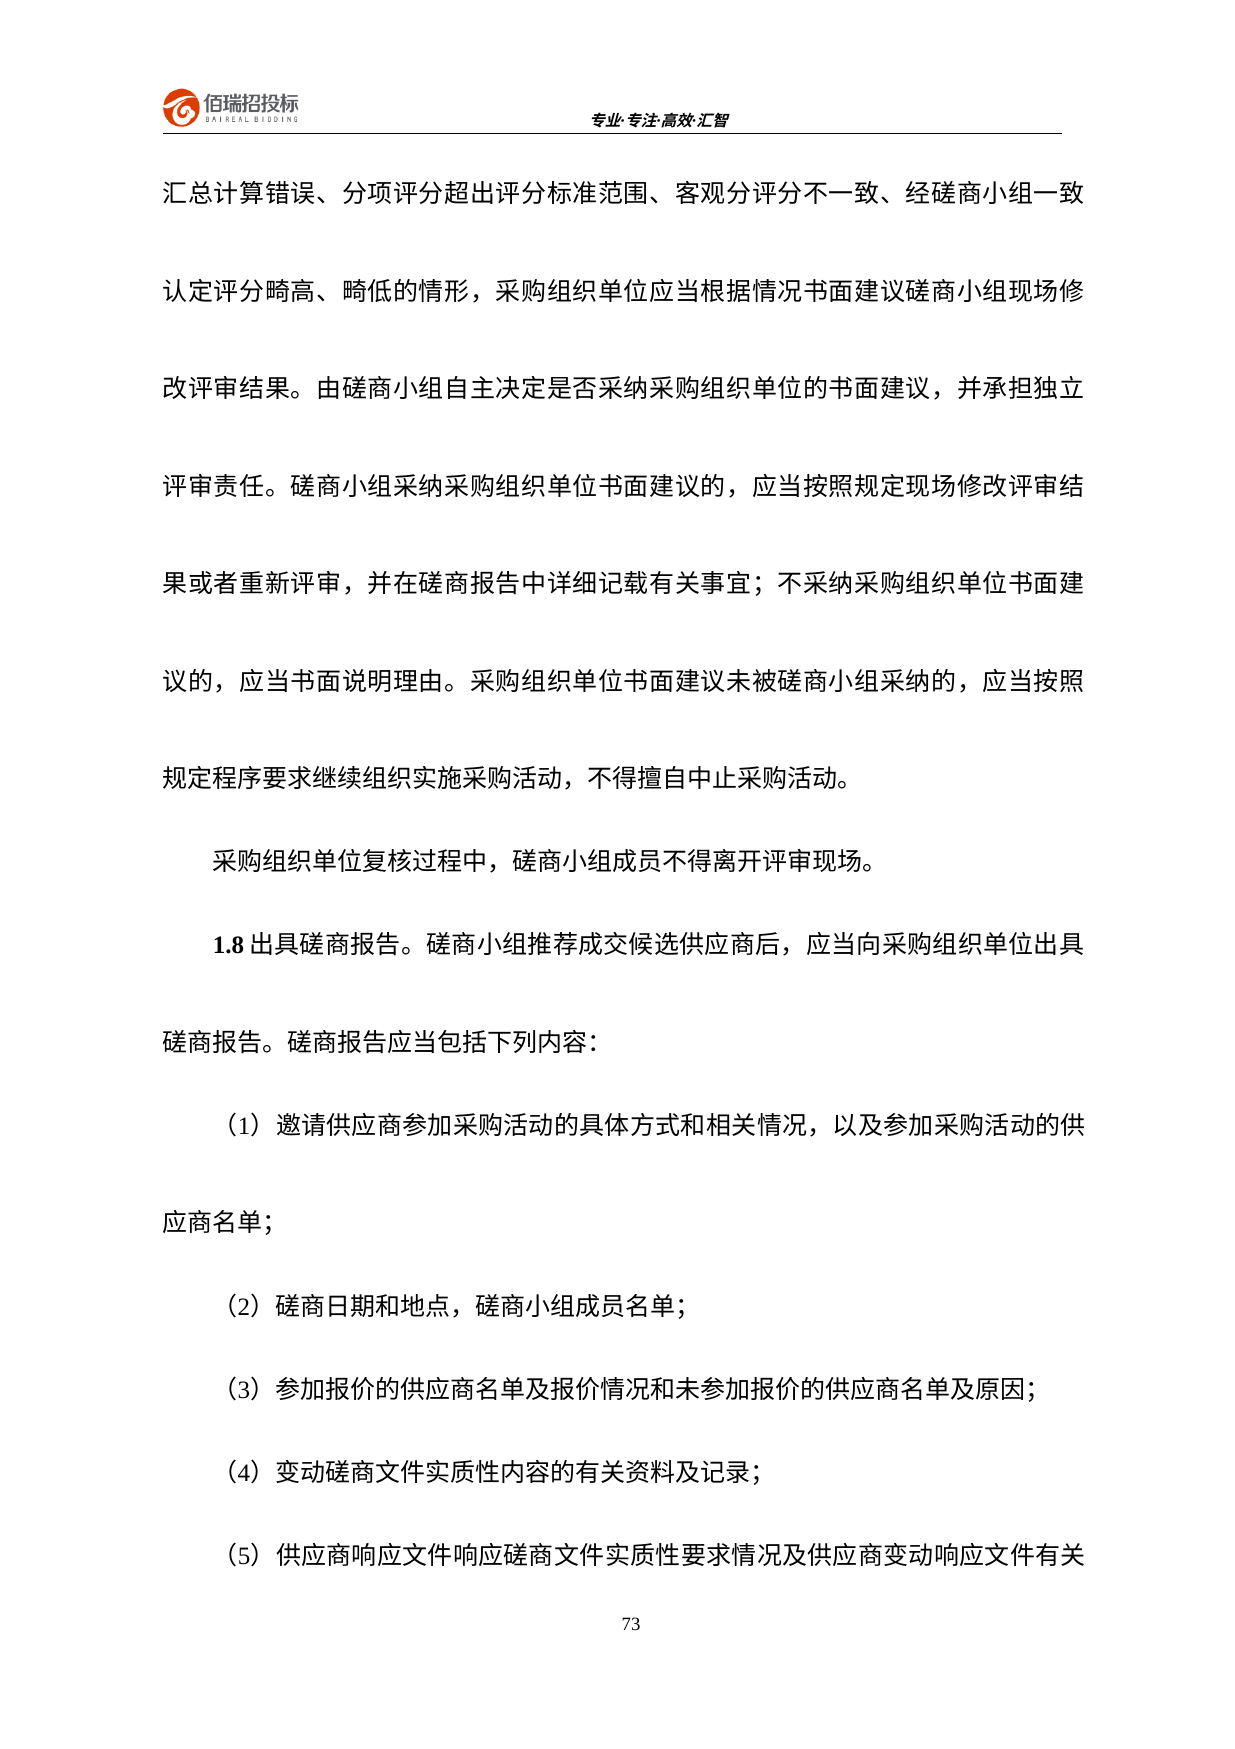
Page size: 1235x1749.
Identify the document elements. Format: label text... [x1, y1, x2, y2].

picture [162, 88, 299, 127]
text 采购组织单位复核过程中，磋商小组成员不得离开评审现场。 [162, 827, 1087, 892]
text 1.8出具磋商报告。磋商小组推荐成交候选供应商后，应当向采购组织单位出具磋商报告。磋商报告应当包括下列内容： [162, 910, 1087, 1073]
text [162, 1521, 1087, 1586]
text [162, 159, 1087, 809]
text （2）磋商日期和地点，磋商小组成员名单； [162, 1272, 1087, 1337]
text （1）邀请供应商参加采购活动的具体方式和相关情况，以及参加采购活动的供应商名单； [162, 1091, 1087, 1253]
text （4）变动磋商文件实质性内容的有关资料及记录； [162, 1438, 1087, 1503]
text （3）参加报价的供应商名单及报价情况和未参加报价的供应商名单及原因； [162, 1355, 1087, 1420]
